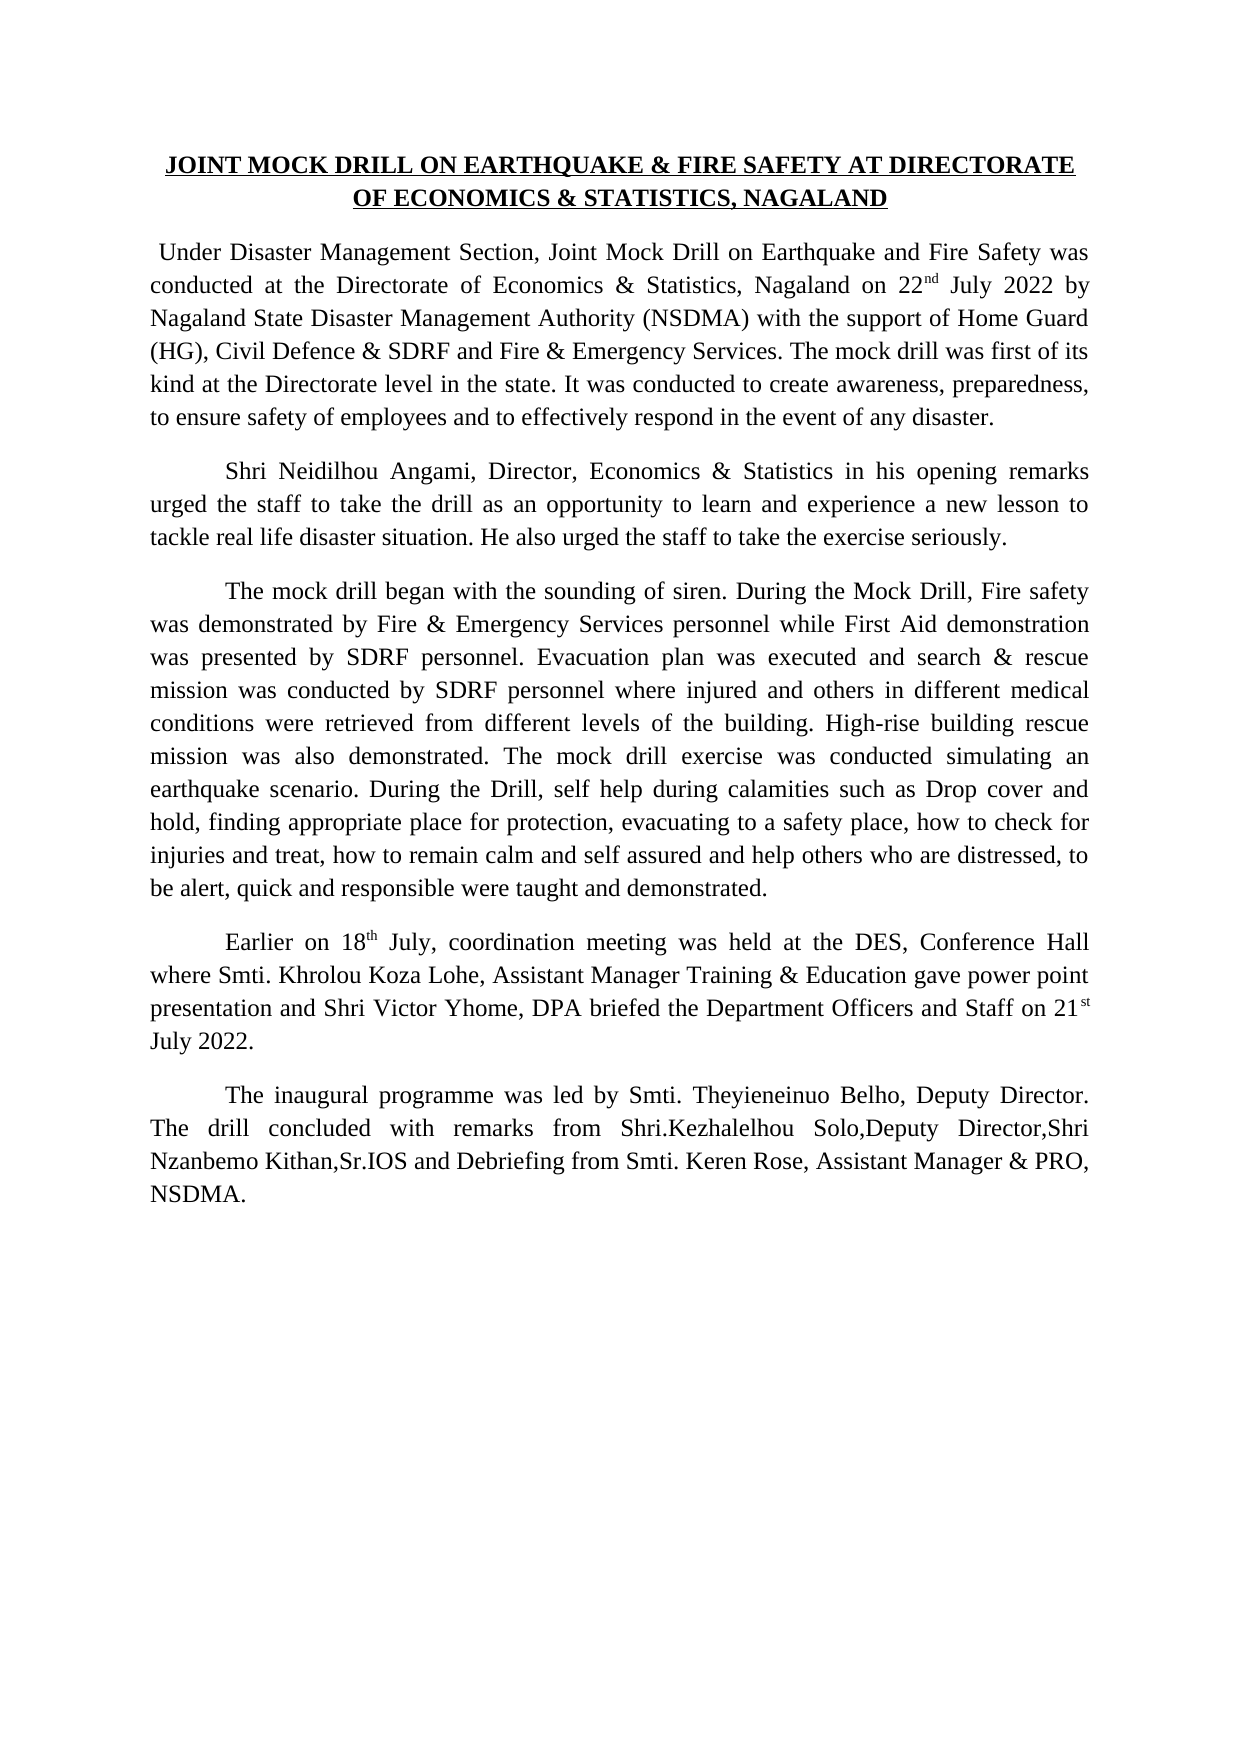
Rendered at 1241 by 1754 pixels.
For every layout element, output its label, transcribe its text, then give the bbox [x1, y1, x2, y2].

text Shri Neidilhou Angami, Director, Economics & Statistics in his opening remarks urged the staff to take the drill as an opportunity to learn and experience a new lesson to tackle real life disaster situation. He also urged the staff to take the exercise seriously. [150, 456, 1090, 551]
text JOINT MOCK DRILL ON EARTHQUAKE & FIRE SAFETY AT DIRECTORATE OF ECONOMICS & STATISTICS, NAGALAND [150, 150, 1090, 212]
text Earlier on 18th July, coordination meeting was held at the DES, Conference Hall where Smti. Khrolou Koza Lohe, Assistant Manager Training & Education gave power point presentation and Shri Victor Yhome, DPA briefed the Department Officers and Staff on 21st July 2022. [150, 927, 1090, 1054]
text The mock drill began with the sounding of siren. During the Mock Drill, Fire safety was demonstrated by Fire & Emergency Services personnel while First Aid demonstration was presented by SDRF personnel. Evacuation plan was executed and search & rescue mission was conducted by SDRF personnel where injured and others in different medical conditions were retrieved from different levels of the building. High-rise building rescue mission was also demonstrated. The mock drill exercise was conducted simulating an earthquake scenario. During the Drill, self help during calamities such as Drop cover and hold, finding appropriate place for protection, evacuating to a safety place, how to check for injuries and treat, how to remain calm and self assured and help others who are distressed, to be alert, quick and responsible were taught and demonstrated. [150, 576, 1090, 902]
text Under Disaster Management Section, Joint Mock Drill on Earthquake and Fire Safety was conducted at the Directorate of Economics & Statistics, Nagaland on 22nd July 2022 by Nagaland State Disaster Management Authority (NSDMA) with the support of Home Guard (HG), Civil Defence & SDRF and Fire & Emergency Services. The mock drill was first of its kind at the Directorate level in the state. It was conducted to create awareness, preparedness, to ensure safety of employees and to effectively respond in the event of any disaster. [150, 237, 1090, 431]
text The inaugural programme was led by Smti. Theyieneinuo Belho, Deputy Director. The drill concluded with remarks from Shri.Kezhalelhou Solo,Deputy Director,Shri Nzanbemo Kithan,Sr.IOS and Debriefing from Smti. Keren Rose, Assistant Manager & PRO, NSDMA. [150, 1080, 1090, 1207]
